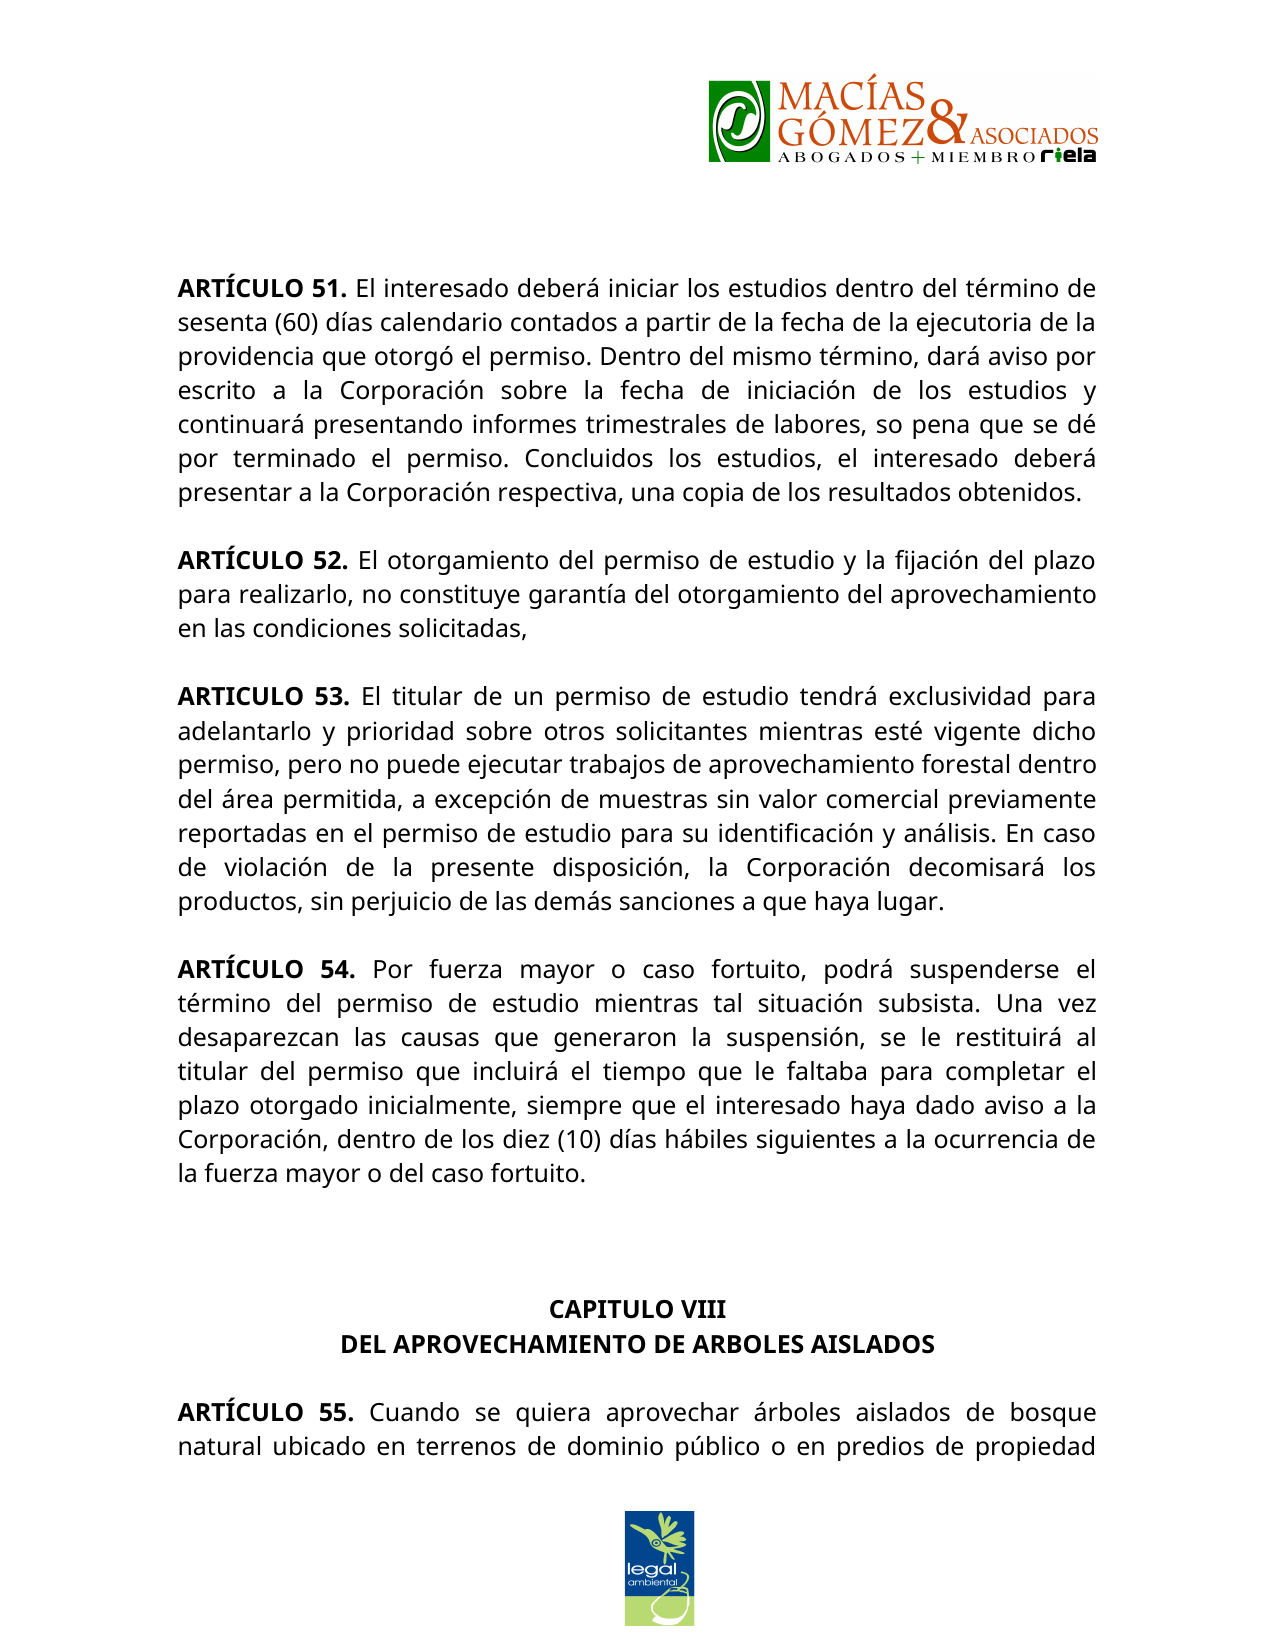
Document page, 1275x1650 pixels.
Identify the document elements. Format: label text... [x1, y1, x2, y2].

picture [624, 1511, 695, 1626]
text ARTÍCULO 52. El otorgamiento del permiso de estudio y la fijación del plazo para realizarlo, no constituye garantía del otorgamiento del aprovechamiento en las condiciones solicitadas, [177, 543, 1098, 645]
text ARTÍCULO 54. Por fuerza mayor o caso fortuito, podrá suspenderse el término del permiso de estudio mientras tal situación subsista. Una vez desaparezcan las causas que generaron la suspensión, se le restituirá al titular del permiso que incluirá el tiempo que le faltaba para completar el plazo otorgado inicialmente, siempre que el interesado haya dado aviso a la Corporación, dentro de los diez (10) días hábiles siguientes a la ocurrencia de la fuerza mayor o del caso fortuito. [177, 952, 1098, 1190]
text CAPITULO VIII [177, 1292, 1098, 1326]
text DEL APROVECHAMIENTO DE ARBOLES AISLADOS [177, 1326, 1098, 1360]
text ARTÍCULO 51. El interesado deberá iniciar los estudios dentro del término de sesenta (60) días calendario contados a partir de la fecha de la ejecutoria de la providencia que otorgó el permiso. Dentro del mismo término, dará aviso por escrito a la Corporación sobre la fecha de iniciación de los estudios y continuará presentando informes trimestrales de labores, so pena que se dé por terminado el permiso. Concluidos los estudios, el interesado deberá presentar a la Corporación respectiva, una copia de los resultados obtenidos. [177, 270, 1098, 509]
picture [708, 73, 1098, 164]
text ARTICULO 53. El titular de un permiso de estudio tendrá exclusividad para adelantarlo y prioridad sobre otros solicitantes mientras esté vigente dicho permiso, pero no puede ejecutar trabajos de aprovechamiento forestal dentro del área permitida, a excepción de muestras sin valor comercial previamente reportadas en el permiso de estudio para su identificación y análisis. En caso de violación de la presente disposición, la Corporación decomisará los productos, sin perjuicio de las demás sanciones a que haya lugar. [177, 679, 1098, 917]
